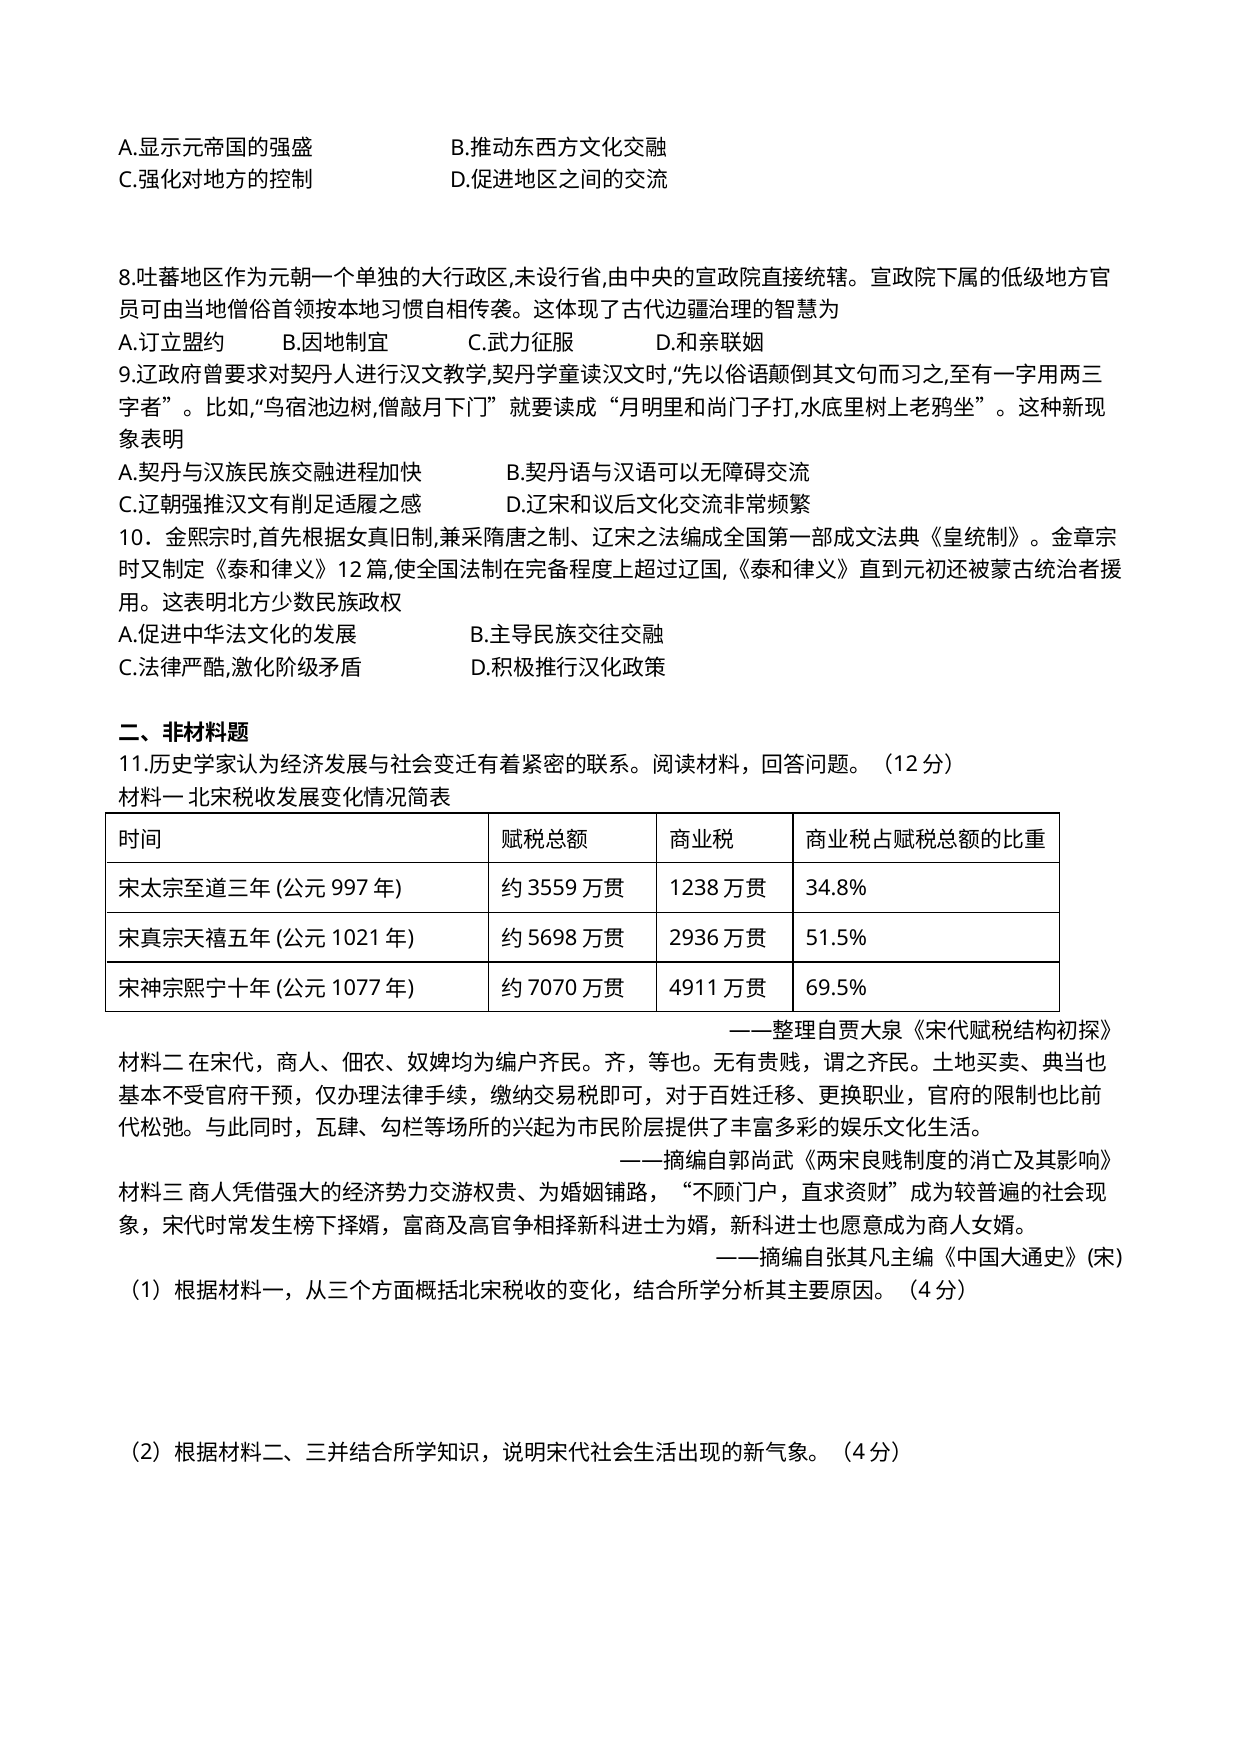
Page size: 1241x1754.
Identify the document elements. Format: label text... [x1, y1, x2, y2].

text （1）根据材料一，从三个方面概括北宋税收的变化，结合所学分析其主要原因。（4分） [118, 1272, 1122, 1305]
text （2）根据材料二、三并结合所学知识，说明宋代社会生活出现的新气象。（4分） [118, 1435, 1122, 1467]
table_cell 约5698万贯 [489, 913, 656, 961]
text A.契丹与汉族民族交融进程加快 B.契丹语与汉语可以无障碍交流 [118, 454, 1122, 487]
text C.法律严酷,激化阶级矛盾 D.积极推行汉化政策 [118, 649, 1122, 682]
text A.显示元帝国的强盛 B.推动东西方文化交融 [118, 129, 1122, 162]
text 10．金熙宗时,首先根据女真旧制,兼采隋唐之制、辽宋之法编成全国第一部成文法典《皇统制》。金章宗时又制定《泰和律义》12篇,使全国法制在完备程度上超过辽国,《泰和律义》直到元初还被蒙古统治者援用。这表明北方少数民族政权 [118, 519, 1122, 617]
text 11.历史学家认为经济发展与社会变迁有着紧密的联系。阅读材料，回答问题。（12分） [118, 747, 1122, 779]
table_cell 约3559万贯 [489, 863, 656, 911]
text A.促进中华法文化的发展 B.主导民族交往交融 [118, 617, 1122, 649]
text 材料二 在宋代，商人、佃农、奴婢均为编户齐民。齐，等也。无有贵贱，谓之齐民。土地买卖、典当也基本不受官府干预，仅办理法律手续，缴纳交易税即可，对于百姓迁移、更换职业，官府的限制也比前代松弛。与此同时，瓦肆、勾栏等场所的兴起为市民阶层提供了丰富多彩的娱乐文化生活。 [118, 1045, 1122, 1142]
text 材料三 商人凭借强大的经济势力交游权贵、为婚姻铺路，“不顾门户，直求资财”成为较普遍的社会现象，宋代时常发生榜下择婿，富商及高官争相择新科进士为婿，新科进士也愿意成为商人女婿。 [118, 1175, 1122, 1240]
text 9.辽政府曾要求对契丹人进行汉文教学,契丹学童读汉文时,“先以俗语颠倒其文句而习之,至有一字用两三字者”。比如,“鸟宿池边树,僧敲月下门”就要读成“月明里和尚门子打,水底里树上老鸦坐”。这种新现象表明 [118, 357, 1122, 454]
table_cell 宋太宗至道三年 (公元997年) [106, 863, 488, 911]
text ——摘编自张其凡主编《中国大通史》(宋) [118, 1240, 1122, 1272]
table_cell 4911万贯 [657, 963, 792, 1011]
table_cell 69.5% [794, 963, 1059, 1011]
table_header 时间 [106, 814, 488, 862]
text A.订立盟约 B.因地制宜 C.武力征服 D.和亲联姻 [118, 324, 1122, 357]
table_cell 34.8% [794, 863, 1059, 911]
table_cell 约7070万贯 [489, 963, 656, 1011]
text ——摘编自郭尚武《两宋良贱制度的消亡及其影响》 [118, 1142, 1122, 1175]
table_header 商业税 [657, 814, 792, 862]
table_cell 宋神宗熙宁十年 (公元1077年) [106, 962, 488, 1011]
table_cell 1238万贯 [657, 863, 792, 911]
text C.强化对地方的控制 D.促进地区之间的交流 [118, 162, 1122, 194]
table_cell 51.5% [794, 913, 1059, 961]
text ——整理自贾大泉《宋代赋税结构初探》 [118, 1012, 1122, 1045]
table_header 商业税占赋税总额的比重 [794, 814, 1059, 862]
table_header 赋税总额 [489, 814, 656, 862]
text 8.吐蕃地区作为元朝一个单独的大行政区,未设行省,由中央的宣政院直接统辖。宣政院下属的低级地方官员可由当地僧俗首领按本地习惯自相传袭。这体现了古代边疆治理的智慧为 [118, 259, 1122, 324]
text C.辽朝强推汉文有削足适履之感 D.辽宋和议后文化交流非常频繁 [118, 487, 1122, 519]
table_cell 2936万贯 [657, 913, 792, 961]
table_cell 宋真宗天禧五年 (公元1021年) [106, 913, 488, 961]
text 材料一 北宋税收发展变化情况简表 [118, 779, 1122, 812]
text 二、非材料题 [118, 714, 1122, 747]
